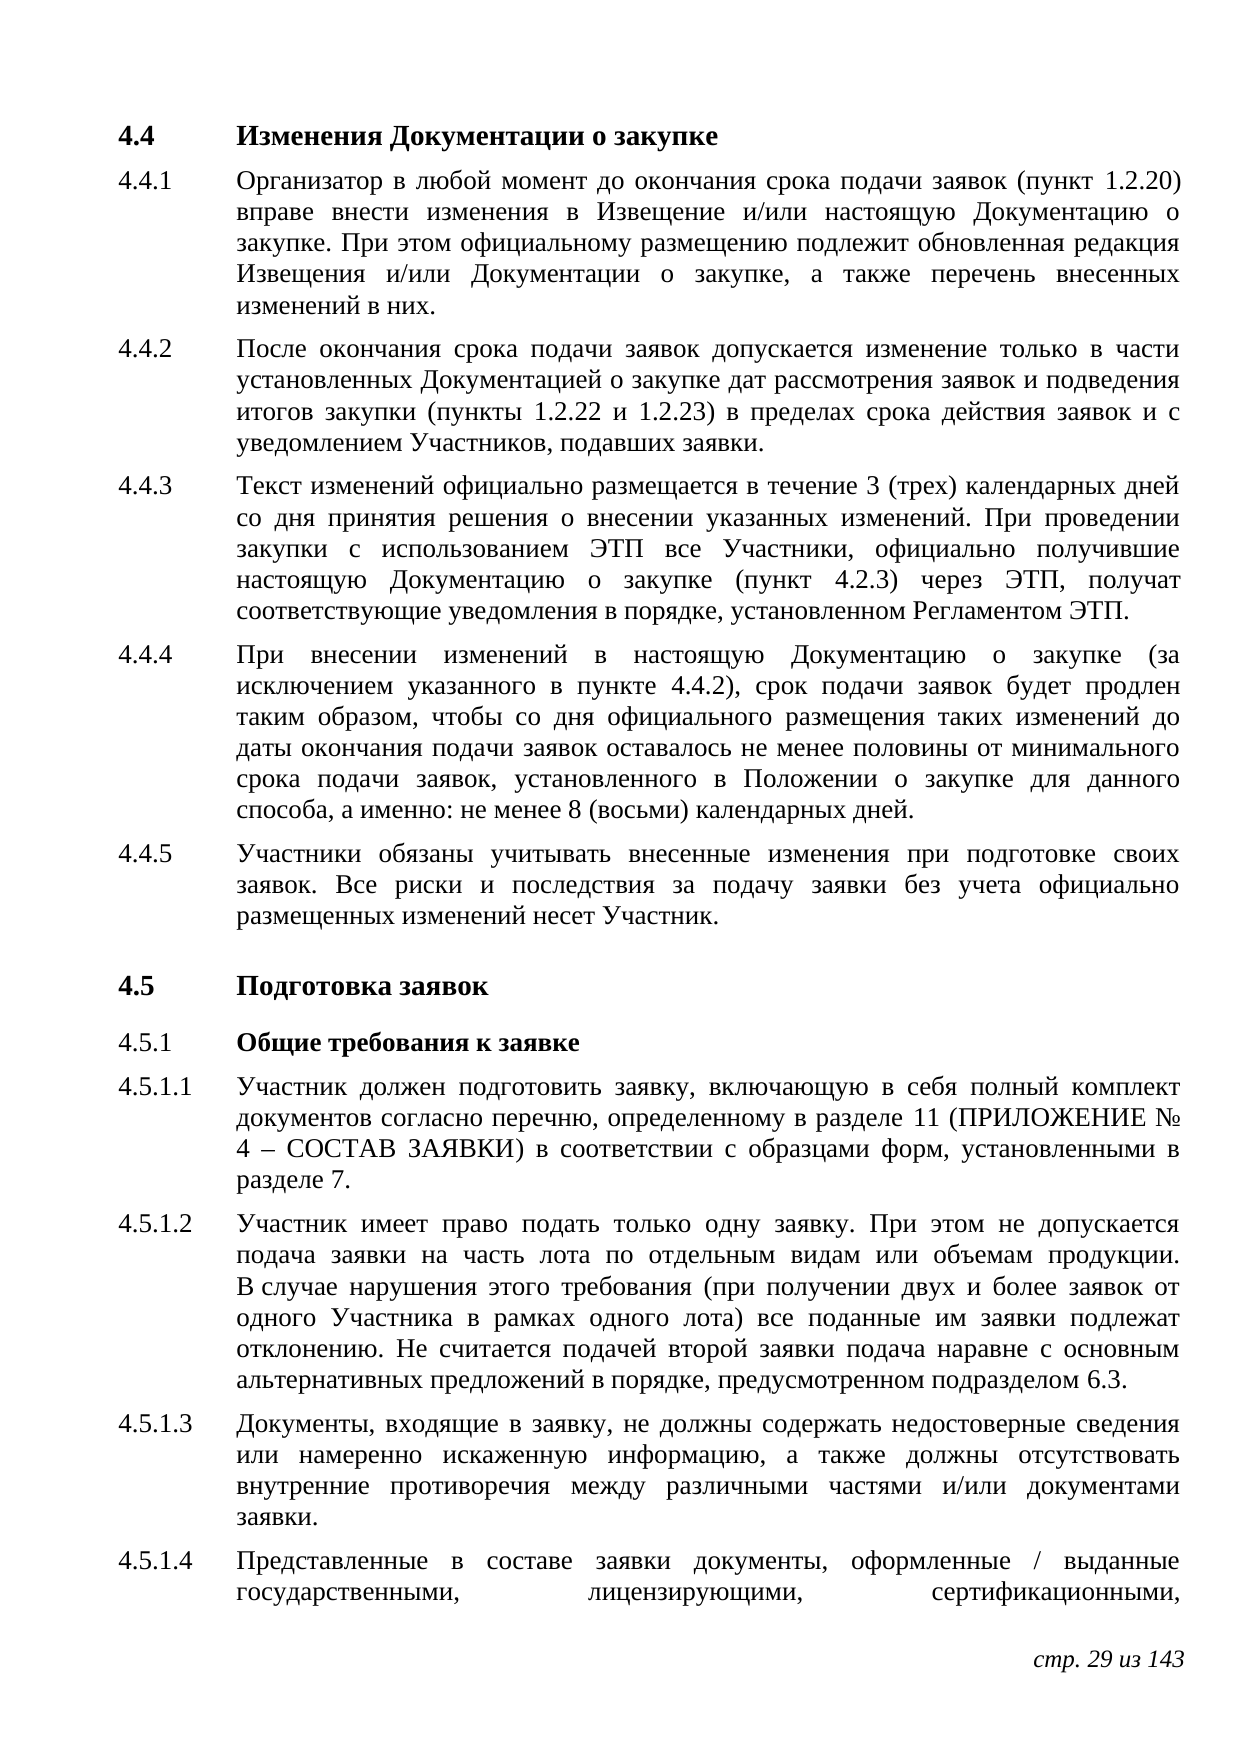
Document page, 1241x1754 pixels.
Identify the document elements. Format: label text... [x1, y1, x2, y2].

list Участник имеет право подать только одну заявку. При этом не допускается подача заявки на часть лота по отдельным видам или объемам продукции. В случае нарушения этого требования (при получении двух и более заявок от одного Участника в рамках одного лота) все поданные им заявки подлежат отклонению. Не считается подачей второй заявки подача наравне с основным альтернативных предложений в порядке, предусмотренном подразделом 6.3. [118, 1207, 1181, 1394]
list Документы, входящие в заявку, не должны содержать недостоверные сведения или намеренно искаженную информацию, а также должны отсутствовать внутренние противоречия между различными частями и/или документами заявки. [118, 1407, 1181, 1531]
text Общие требования к заявке [118, 1027, 1181, 1058]
list Участник должен подготовить заявку, включающую в себя полный комплект документов согласно перечню, определенному в разделе 11 (ПРИЛОЖЕНИЕ № 4 – СОСТАВ ЗАЯВКИ) в соответствии с образцами форм, установленными в разделе 7. [118, 1070, 1181, 1195]
text После окончания срока подачи заявок допускается изменение только в части установленных Документацией о закупке дат рассмотрения заявок и подведения итогов закупки (пункты 1.2.22 и 1.2.23) в пределах срока действия заявок и с уведомлением Участников, подавших заявки. [118, 332, 1181, 457]
subtitle Подготовка заявок [118, 968, 1181, 1002]
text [118, 1544, 1181, 1606]
text Участники обязаны учитывать внесенные изменения при подготовке своих заявок. Все риски и последствия за подачу заявки без учета официально размещенных изменений несет Участник. [118, 837, 1181, 931]
subtitle Изменения Документации о закупке [118, 118, 1181, 152]
text Организатор в любой момент до окончания срока подачи заявок (пункт 1.2.20) вправе внести изменения в Извещение и/или настоящую Документацию о закупке. При этом официальному размещению подлежит обновленная редакция Извещения и/или Документации о закупке, а также перечень внесенных изменений в них. [118, 164, 1181, 320]
text Текст изменений официально размещается в течение 3 (трех) календарных дней со дня принятия решения о внесении указанных изменений. При проведении закупки с использованием ЭТП все Участники, официально получившие настоящую Документацию о закупке (пункт 4.2.3) через ЭТП, получат соответствующие уведомления в порядке, установленном Регламентом ЭТП. [118, 469, 1181, 625]
text При внесении изменений в настоящую Документацию о закупке (за исключением указанного в пункте 4.4.2), срок подачи заявок будет продлен таким образом, чтобы со дня официального размещения таких изменений до даты окончания подачи заявок оставалось не менее половины от минимального срока подачи заявок, установленного в Положении о закупке для данного способа, а именно: не менее 8 (восьми) календарных дней. [118, 638, 1181, 824]
